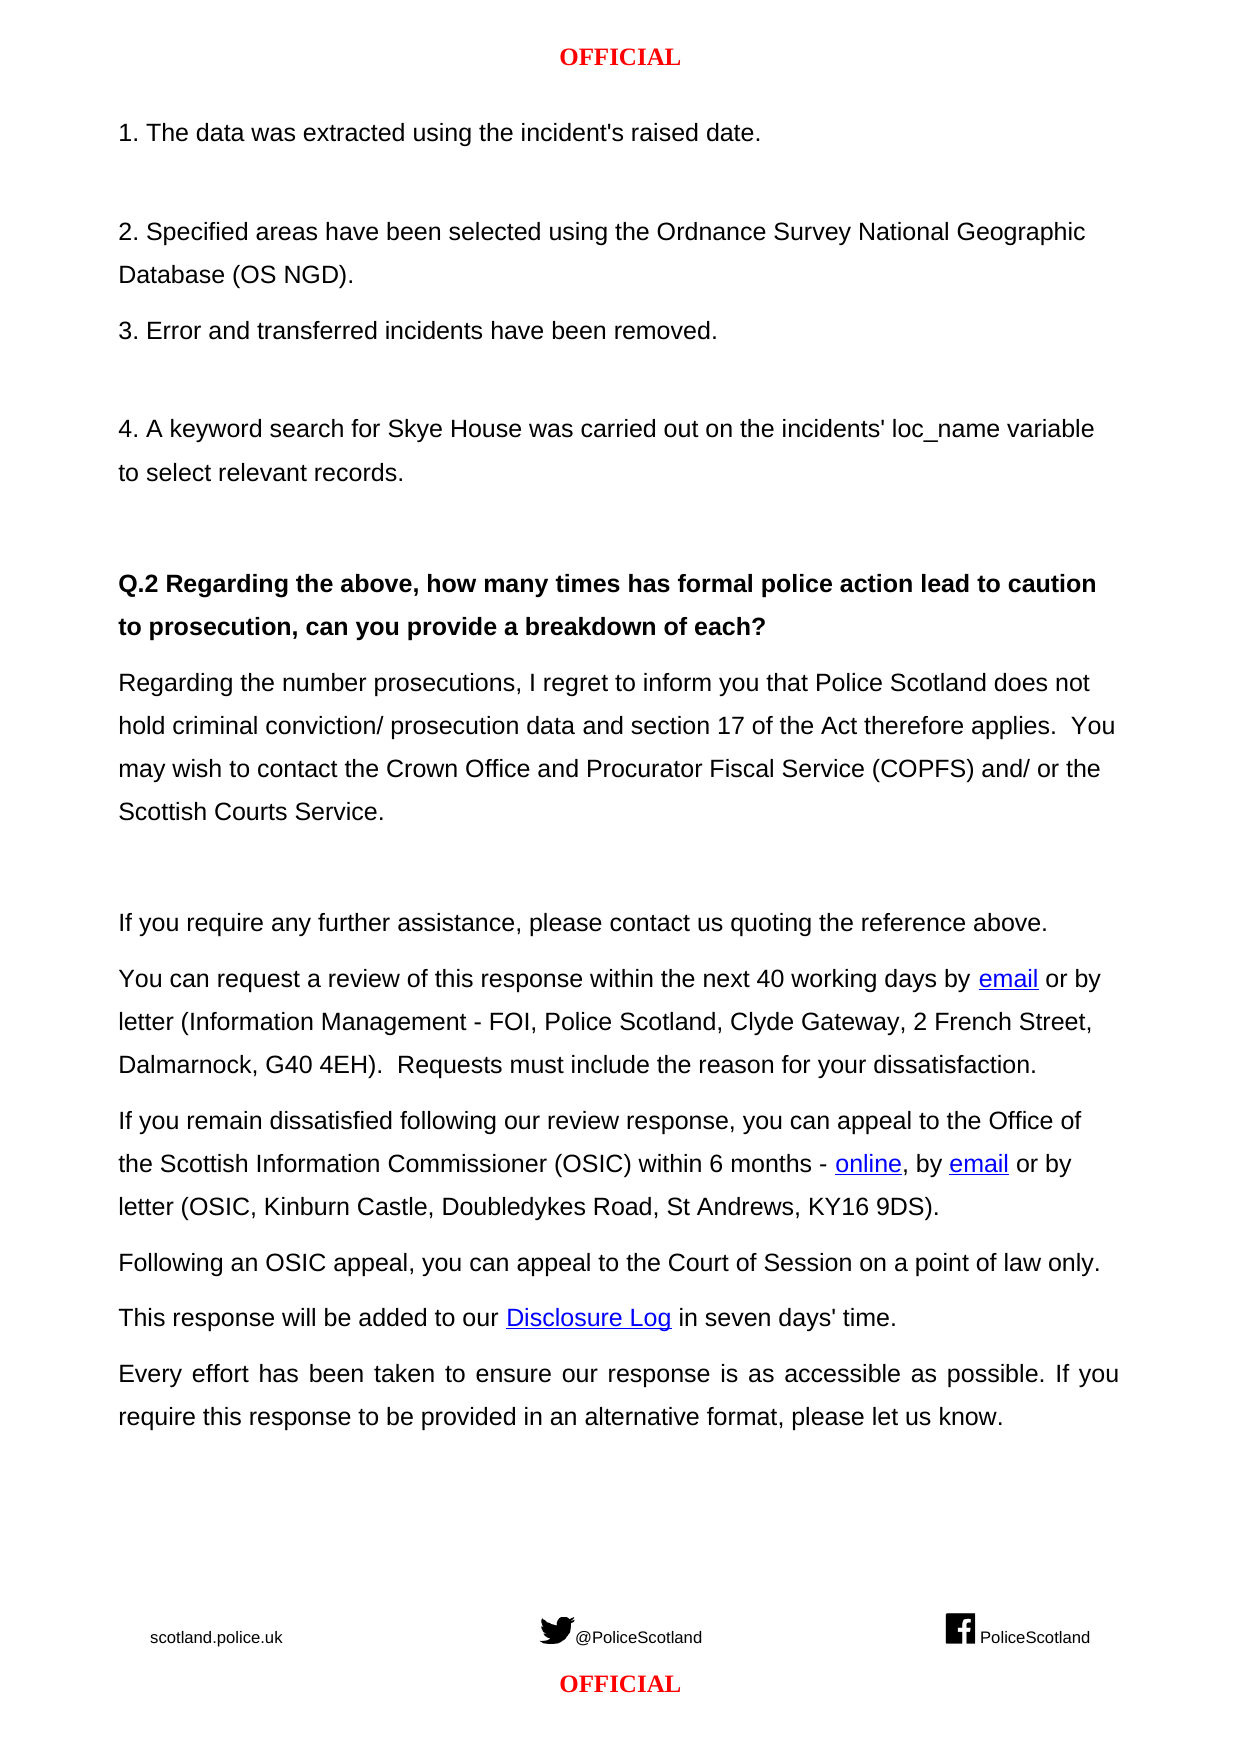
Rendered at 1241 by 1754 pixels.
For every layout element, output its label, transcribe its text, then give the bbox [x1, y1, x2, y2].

text Every effort has been taken to ensure our response is as accessible as possible. If you require this response to be provided in an alternative format, please let us know. [118, 1359, 1122, 1431]
text Following an OSIC appeal, you can appeal to the Court of Session on a point of law only. [118, 1247, 1122, 1276]
text Regarding the number prosecutions, I regret to inform you that Police Scotland does not hold criminal conviction/ prosecution data and section 17 of the Act therefore applies. You may wish to contact the Crown Office and Procurator Fiscal Service (COPFS) and/ or the Scottish Courts Service. [118, 667, 1122, 826]
text You can request a review of this response within the next 40 working days by email or by letter (Information Management - FOI, Police Scotland, Clyde Gateway, 2 French Street, Dalmarnock, G40 4EH). Requests must include the reason for your dissatisfaction. [118, 964, 1122, 1079]
subtitle Q.2 Regarding the above, how many times has formal police action lead to caution to prosecution, can you provide a breakdown of each? [118, 569, 1122, 641]
text If you require any further assistance, please contact us quoting the reference above. [118, 908, 1122, 937]
text 1. The data was extracted using the incident's raised date. [118, 118, 1122, 190]
text 4. A keyword search for Skye House was carried out on the incidents' loc_name variable to select relevant records. [118, 414, 1122, 486]
text 2. Specified areas have been selected using the Ordnance Survey National Geographic Database (OS NGD). [118, 217, 1122, 289]
text 3. Error and transferred incidents have been removed. [118, 316, 1122, 387]
text This response will be added to our Disclosure Log in seven days' time. [118, 1303, 1122, 1332]
text If you remain dissatisfied following our review response, you can appeal to the Office of the Scottish Information Commissioner (OSIC) within 6 months - online, by email or by letter (OSIC, Kinburn Castle, Doubledykes Road, St Andrews, KY16 9DS). [118, 1106, 1122, 1221]
picture [538, 1617, 575, 1644]
picture [945, 1613, 976, 1644]
